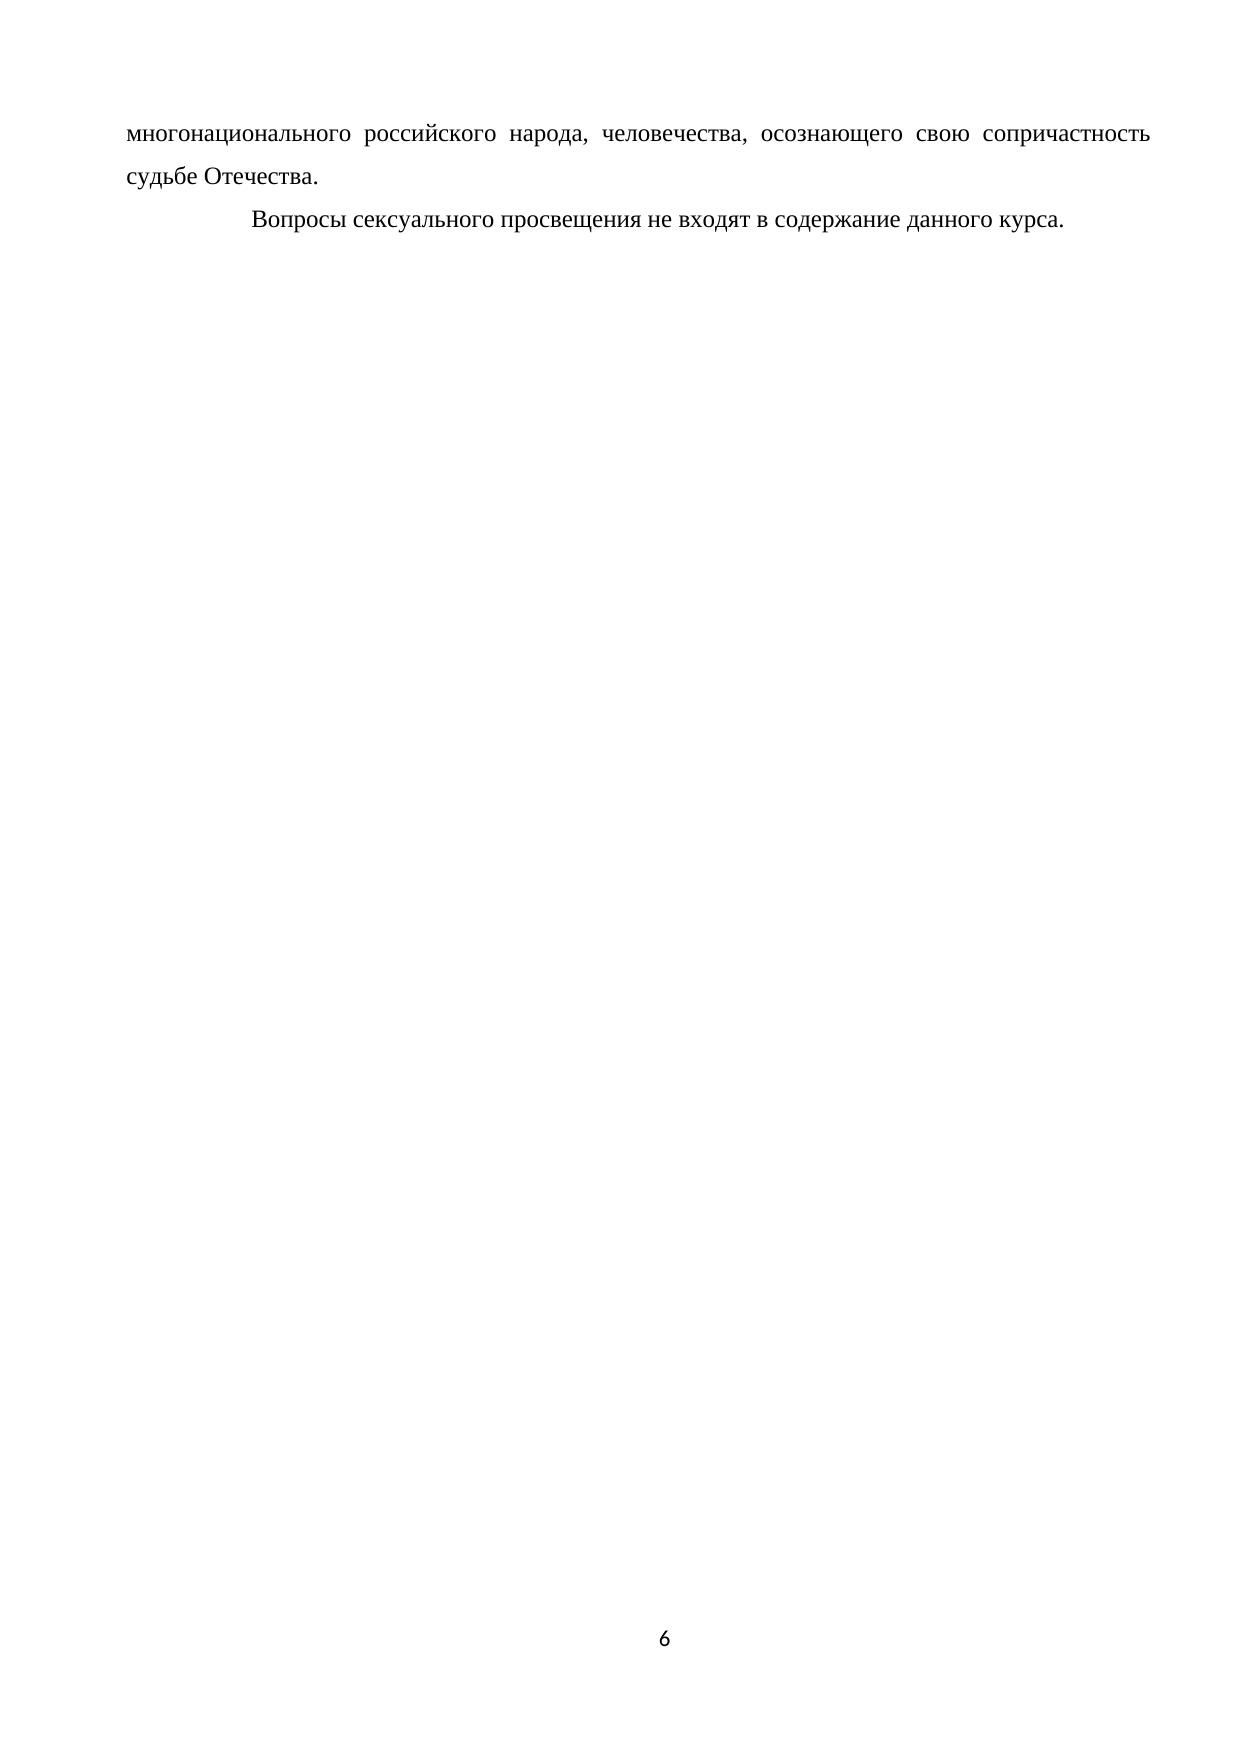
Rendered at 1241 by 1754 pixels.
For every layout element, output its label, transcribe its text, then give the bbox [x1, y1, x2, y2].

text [126, 118, 1152, 190]
text Вопросы сексуального просвещения не входят в содержание данного курса. [177, 204, 1152, 233]
